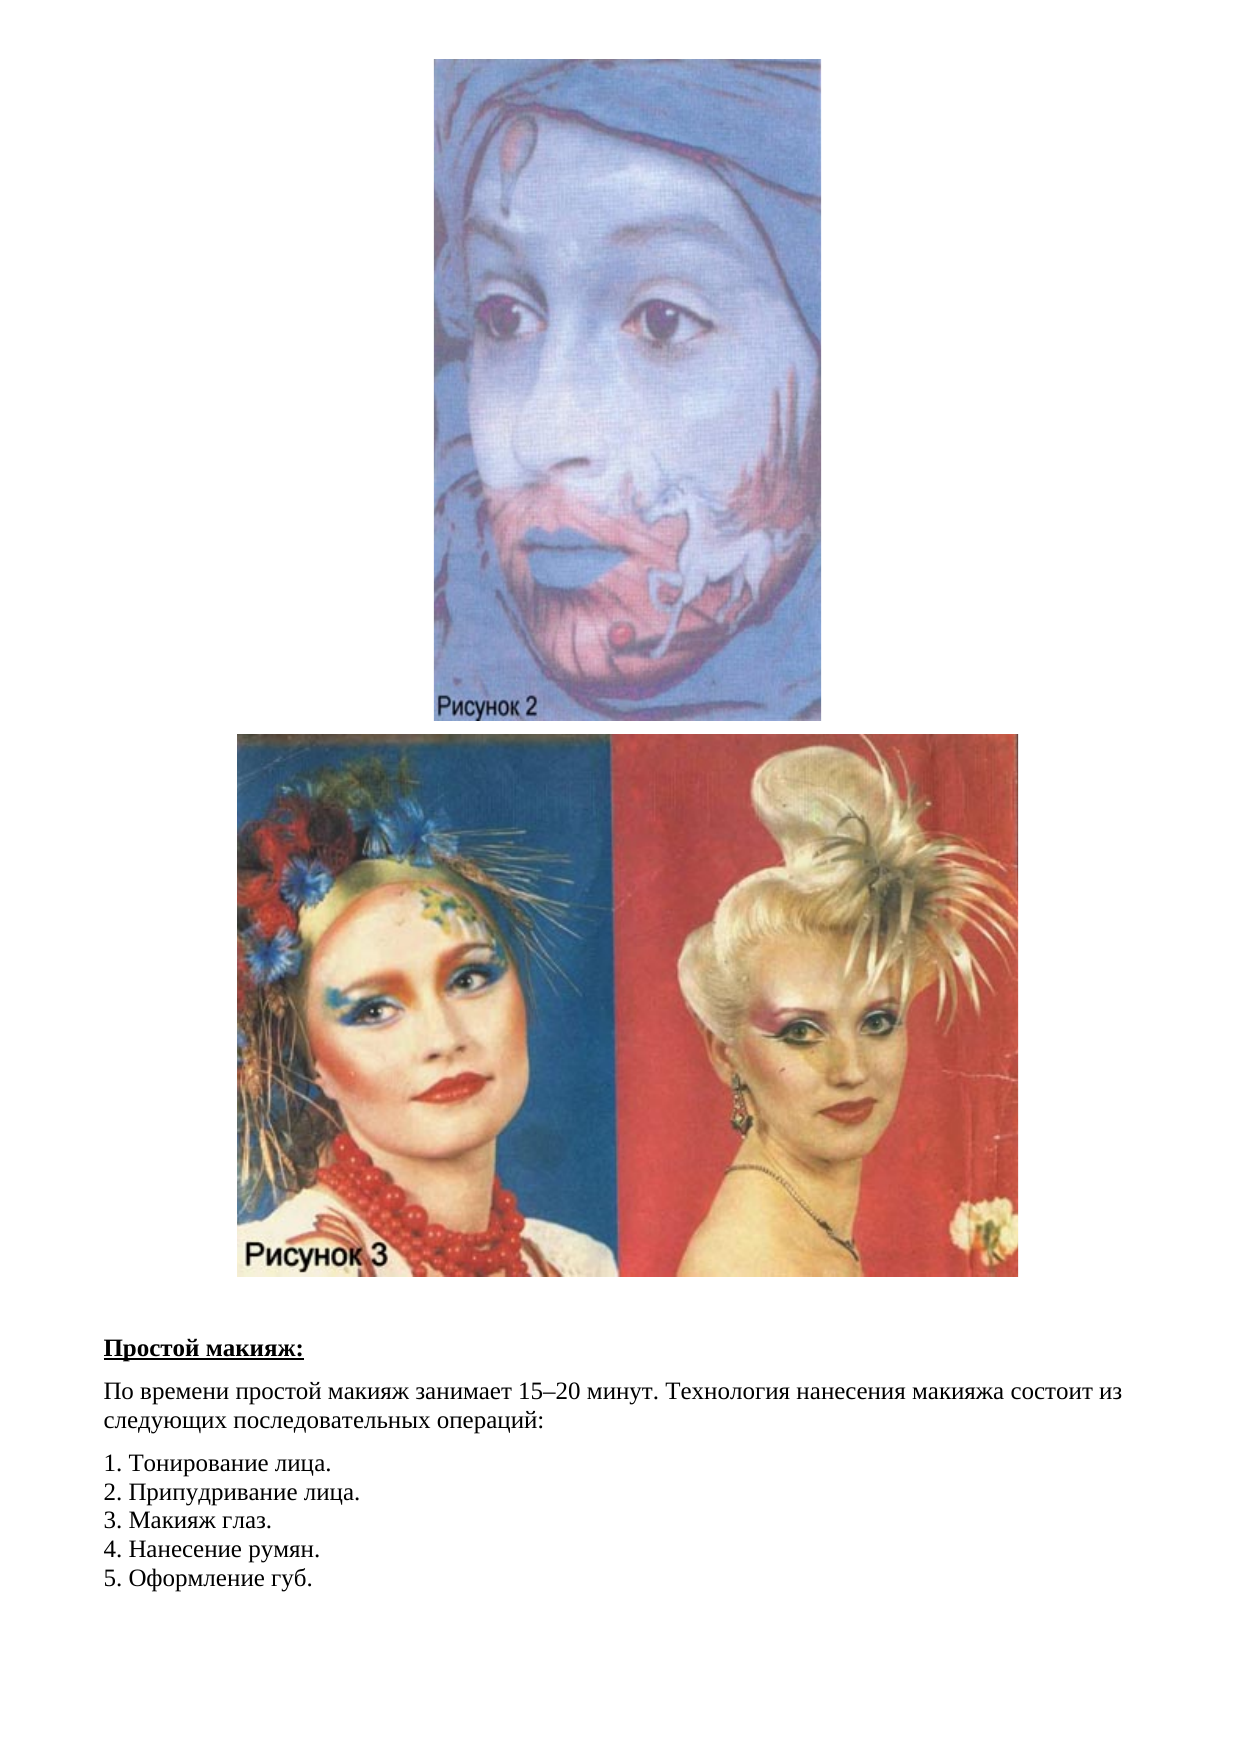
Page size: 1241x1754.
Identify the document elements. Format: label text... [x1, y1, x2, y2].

picture [237, 734, 1019, 1277]
text Простой макияж: [103, 1333, 1152, 1362]
text По времени простой макияж занимает 15–20 минут. Технология нанесения макияжа состоит из следующих последовательных операций: [103, 1376, 1152, 1434]
text 1. Тонирование лица. 2. Припудривание лица. 3. Макияж глаз. 4. Нанесение румян. 5. Оформление губ. [103, 1448, 1152, 1592]
picture [433, 59, 822, 721]
